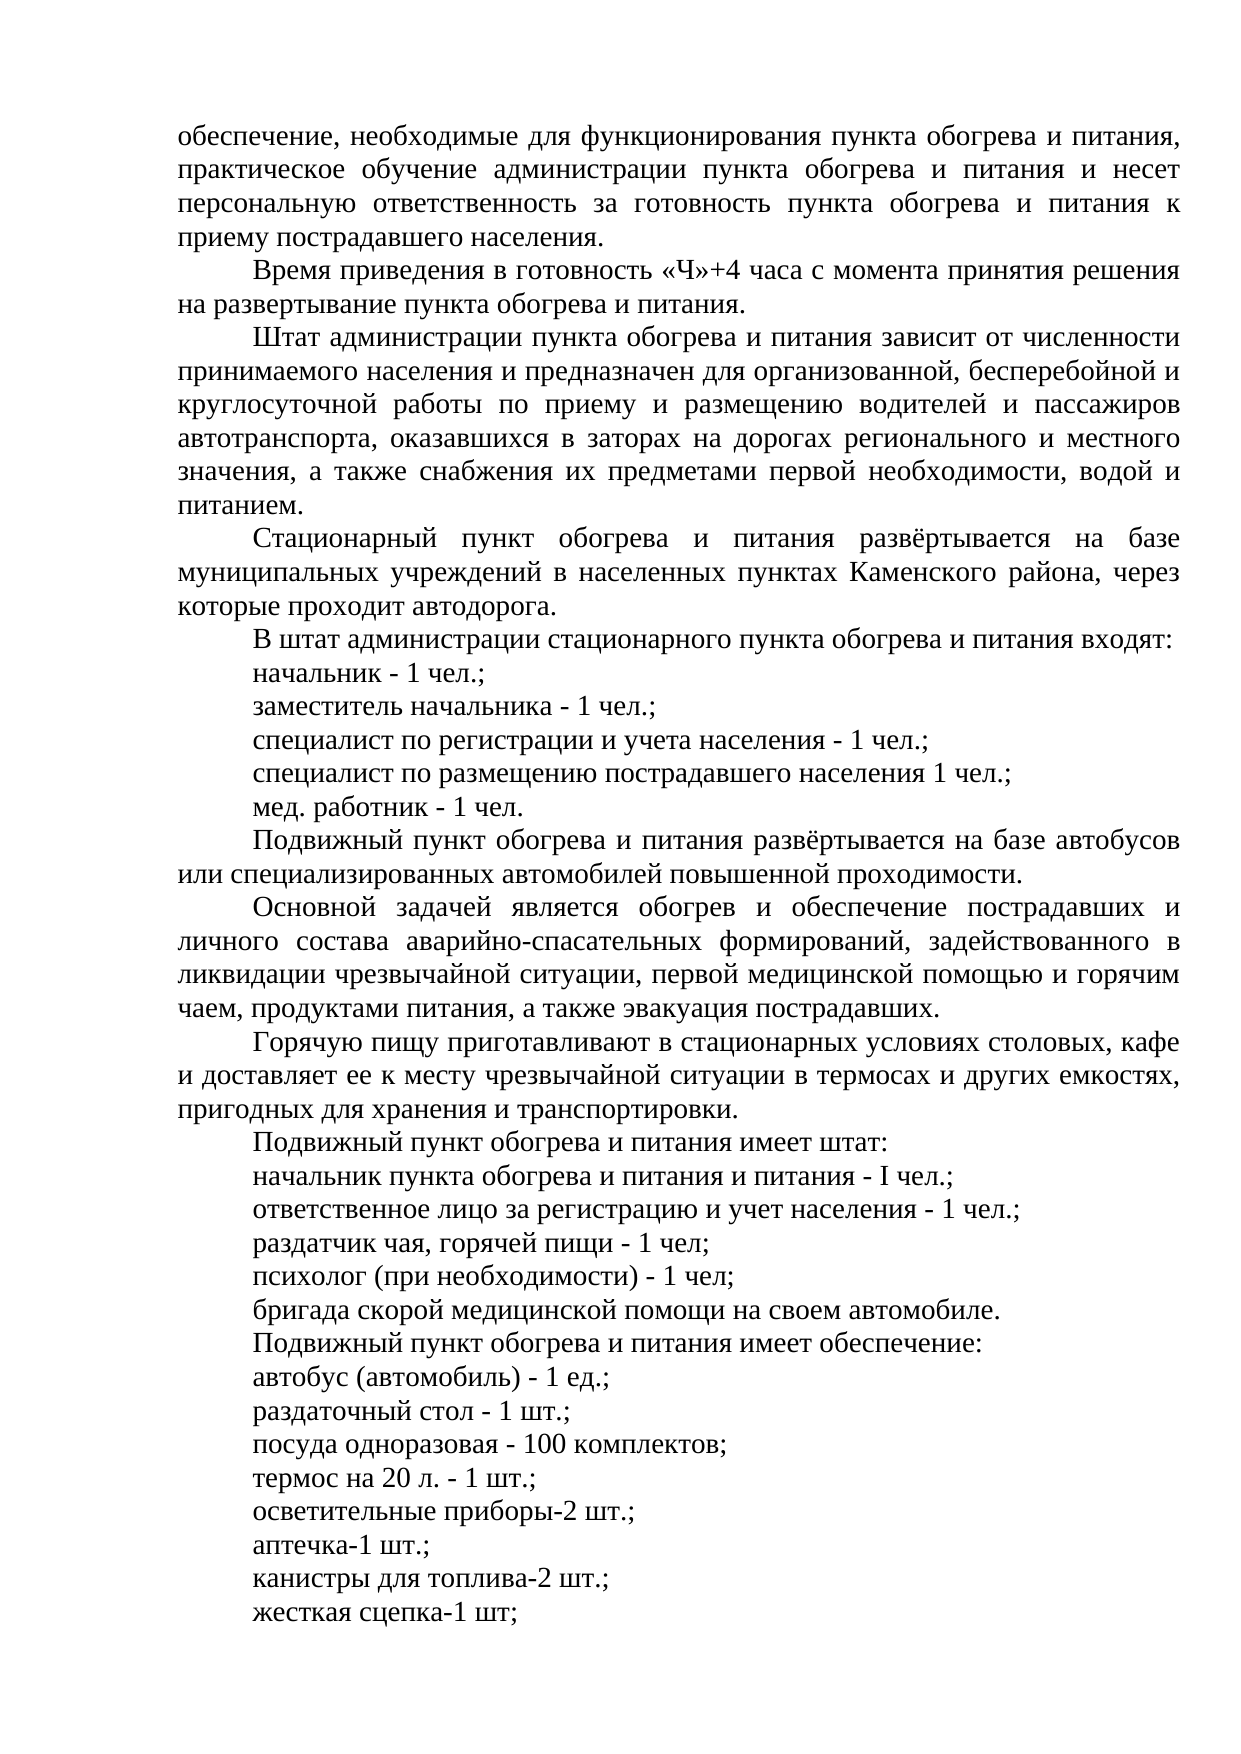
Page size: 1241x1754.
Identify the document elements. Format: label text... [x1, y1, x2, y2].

text Подвижный пункт обогрева и питания развёртывается на базе автобусов или специализированных автомобилей повышенной проходимости. [177, 822, 1181, 889]
text начальник пункта обогрева и питания и питания - I чел.; [177, 1158, 1181, 1191]
text Стационарный пункт обогрева и питания развёртывается на базе муниципальных учреждений в населенных пунктах Каменского района, через которые проходит автодорога. [177, 521, 1181, 621]
text Время приведения в готовность «Ч»+4 часа с момента принятия решения на развертывание пункта обогрева и питания. [177, 252, 1181, 319]
text психолог (при необходимости) - 1 чел; [177, 1258, 1181, 1292]
text раздатчик чая, горячей пищи - 1 чел; [177, 1225, 1181, 1258]
text специалист по регистрации и учета населения - 1 чел.; [177, 722, 1181, 755]
text Подвижный пункт обогрева и питания имеет штат: [177, 1124, 1181, 1158]
text бригада скорой медицинской помощи на своем автомобиле. [177, 1292, 1181, 1326]
text заместитель начальника - 1 чел.; [177, 688, 1181, 722]
text раздаточный стол - 1 шт.; [177, 1393, 1181, 1426]
text ответственное лицо за регистрацию и учет населения - 1 чел.; [177, 1191, 1181, 1225]
text канистры для топлива-2 шт.; [177, 1560, 1181, 1594]
text автобус (автомобиль) - 1 ед.; [177, 1359, 1181, 1393]
text жесткая сцепка-1 шт; [177, 1594, 1181, 1627]
text начальник - 1 чел.; [177, 655, 1181, 688]
text осветительные приборы-2 шт.; [177, 1493, 1181, 1527]
text посуда одноразовая - 100 комплектов; [177, 1426, 1181, 1460]
text Основной задачей является обогрев и обеспечение пострадавших и личного состава аварийно-спасательных формирований, задействованного в ликвидации чрезвычайной ситуации, первой медицинской помощью и горячим чаем, продуктами питания, а также эвакуация пострадавших. [177, 889, 1181, 1024]
text Штат администрации пункта обогрева и питания зависит от численности принимаемого населения и предназначен для организованной, бесперебойной и круглосуточной работы по приему и размещению водителей и пассажиров автотранспорта, оказавшихся в заторах на дорогах регионального и местного значения, а также снабжения их предметами первой необходимости, водой и питанием. [177, 319, 1181, 521]
text аптечка-1 шт.; [177, 1527, 1181, 1560]
text специалист по размещению пострадавшего населения 1 чел.; [177, 755, 1181, 789]
text термос на 20 л. - 1 шт.; [177, 1460, 1181, 1493]
text мед. работник - 1 чел. [177, 789, 1181, 822]
text Подвижный пункт обогрева и питания имеет обеспечение: [177, 1326, 1181, 1359]
text Горячую пищу приготавливают в стационарных условиях столовых, кафе и доставляет ее к месту чрезвычайной ситуации в термосах и других емкостях, пригодных для хранения и транспортировки. [177, 1024, 1181, 1124]
text В штат администрации стационарного пункта обогрева и питания входят: [177, 621, 1181, 655]
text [177, 118, 1181, 252]
